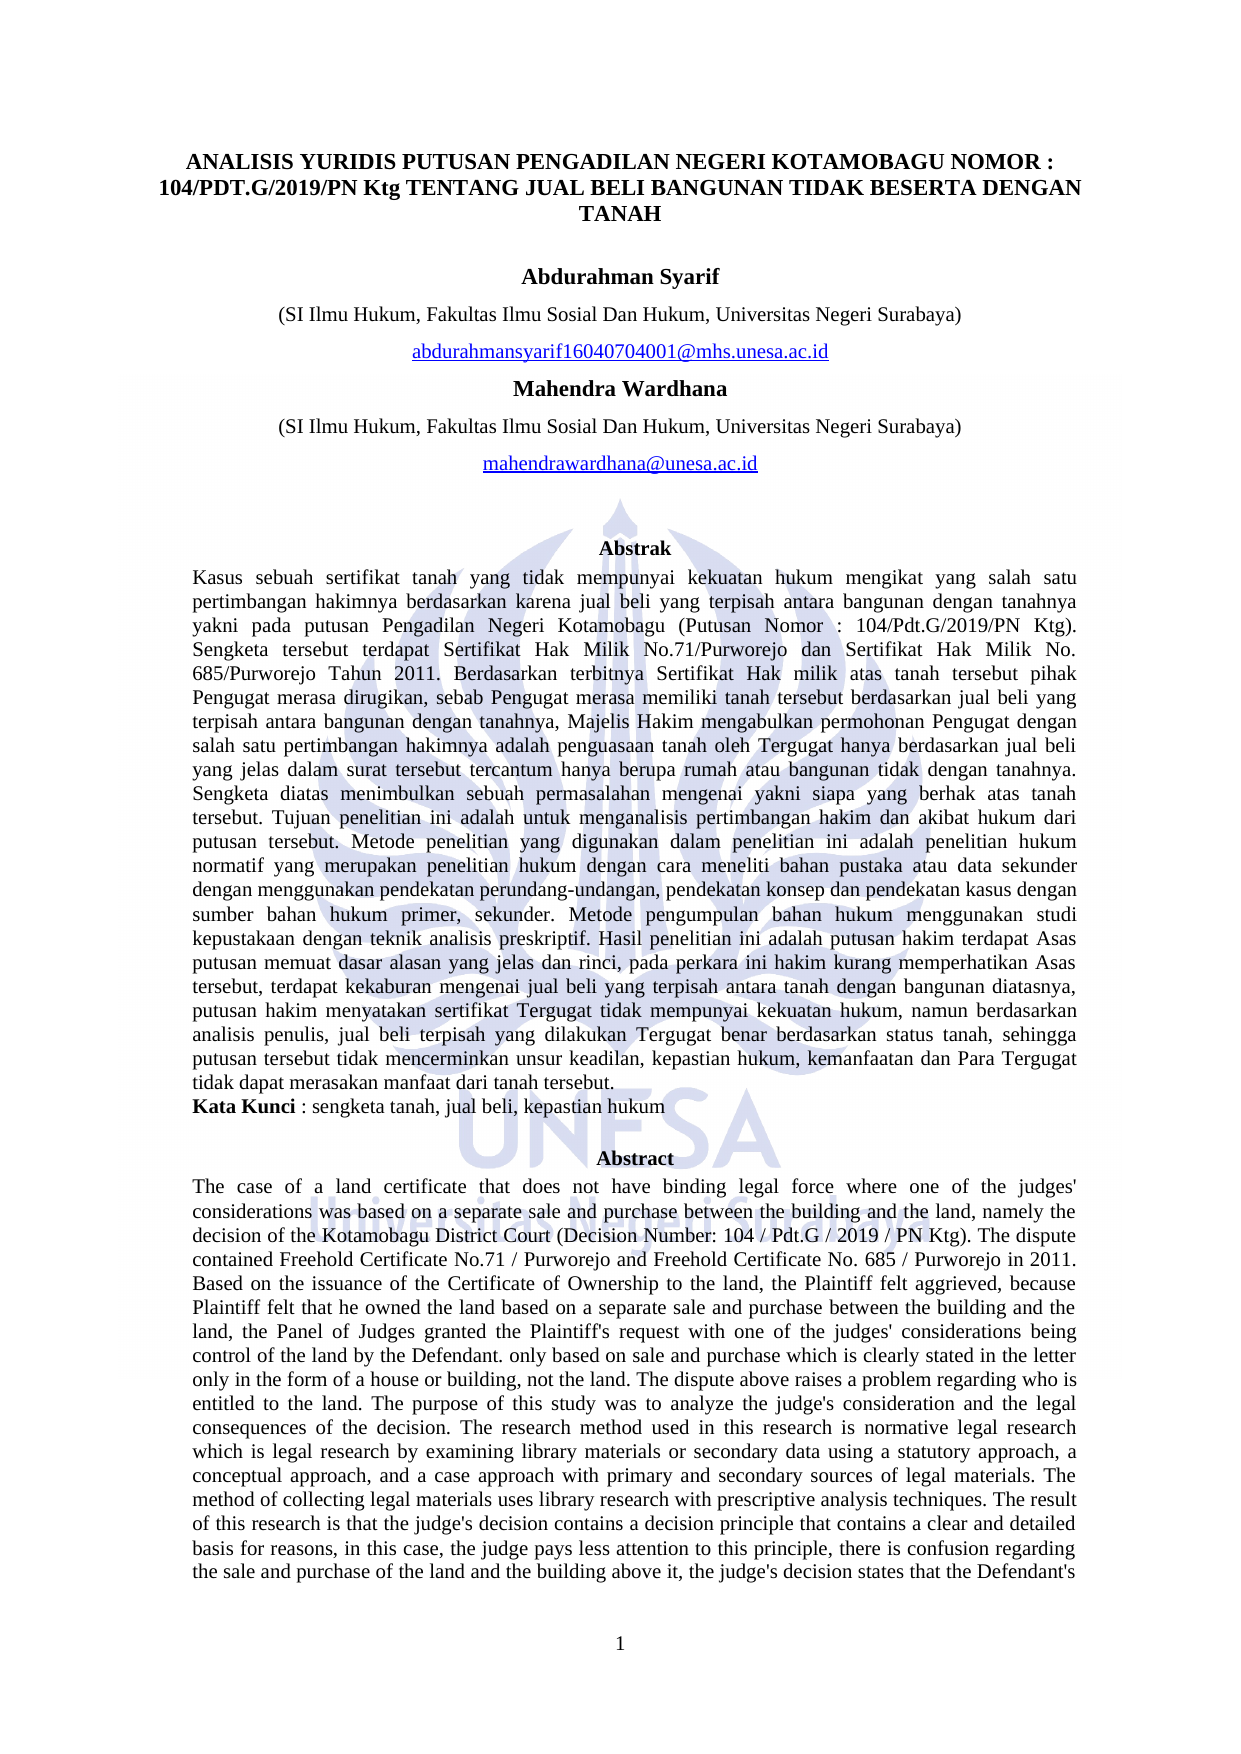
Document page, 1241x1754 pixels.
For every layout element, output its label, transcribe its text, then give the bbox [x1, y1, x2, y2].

text mahendrawardhana@unesa.ac.id [118, 451, 1122, 475]
text Abstract [192, 1146, 1078, 1170]
text (SI Ilmu Hukum, Fakultas Ilmu Sosial Dan Hukum, Universitas Negeri Surabaya) [118, 414, 1122, 438]
text (SI Ilmu Hukum, Fakultas Ilmu Sosial Dan Hukum, Universitas Negeri Surabaya) [118, 302, 1122, 326]
text Kasus sebuah sertifikat tanah yang tidak mempunyai kekuatan hukum mengikat yang salah satu pertimbangan hakimnya berdasarkan karena jual beli yang terpisah antara bangunan dengan tanahnya yakni pada putusan Pengadilan Negeri Kotamobagu (Putusan Nomor : 104/Pdt.G/2019/PN Ktg). Sengketa tersebut terdapat Sertifikat Hak Milik No.71/Purworejo dan Sertifikat Hak Milik No. 685/Purworejo Tahun 2011. Berdasarkan terbitnya Sertifikat Hak milik atas tanah tersebut pihak Pengugat merasa dirugikan, sebab Pengugat merasa memiliki tanah tersebut berdasarkan jual beli yang terpisah antara bangunan dengan tanahnya, Majelis Hakim mengabulkan permohonan Pengugat dengan salah satu pertimbangan hakimnya adalah penguasaan tanah oleh Tergugat hanya berdasarkan jual beli yang jelas dalam surat tersebut tercantum hanya berupa rumah atau bangunan tidak dengan tanahnya. Sengketa diatas menimbulkan sebuah permasalahan mengenai yakni siapa yang berhak atas tanah tersebut. Tujuan penelitian ini adalah untuk menganalisis pertimbangan hakim dan akibat hukum dari putusan tersebut. Metode penelitian yang digunakan dalam penelitian ini adalah penelitian hukum normatif yang merupakan penelitian hukum dengan cara meneliti bahan pustaka atau data sekunder dengan menggunakan pendekatan perundang-undangan, pendekatan konsep dan pendekatan kasus dengan sumber bahan hukum primer, sekunder. Metode pengumpulan bahan hukum menggunakan studi kepustakaan dengan teknik analisis preskriptif. Hasil penelitian ini adalah putusan hakim terdapat Asas putusan memuat dasar alasan yang jelas dan rinci, pada perkara ini hakim kurang memperhatikan Asas tersebut, terdapat kekaburan mengenai jual beli yang terpisah antara tanah dengan bangunan diatasnya, putusan hakim menyatakan sertifikat Tergugat tidak mempunyai kekuatan hukum, namun berdasarkan analisis penulis, jual beli terpisah yang dilakukan Tergugat benar berdasarkan status tanah, sehingga putusan tersebut tidak mencerminkan unsur keadilan, kepastian hukum, kemanfaatan dan Para Tergugat tidak dapat merasakan manfaat dari tanah tersebut. [192, 564, 1078, 1094]
text Abstrak [192, 536, 1078, 560]
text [192, 1174, 1078, 1583]
text Kata Kunci : sengketa tanah, jual beli, kepastian hukum [192, 1094, 1078, 1118]
text ANALISIS YURIDIS PUTUSAN PENGADILAN NEGERI KOTAMOBAGU NOMOR : 104/PDT.G/2019/PN Ktg TENTANG JUAL BELI BANGUNAN TIDAK BESERTA DENGAN TANAH [118, 148, 1122, 227]
text abdurahmansyarif16040704001@mhs.unesa.ac.id [118, 339, 1122, 363]
text Abdurahman Syarif [118, 263, 1122, 290]
text Mahendra Wardhana [118, 375, 1122, 402]
